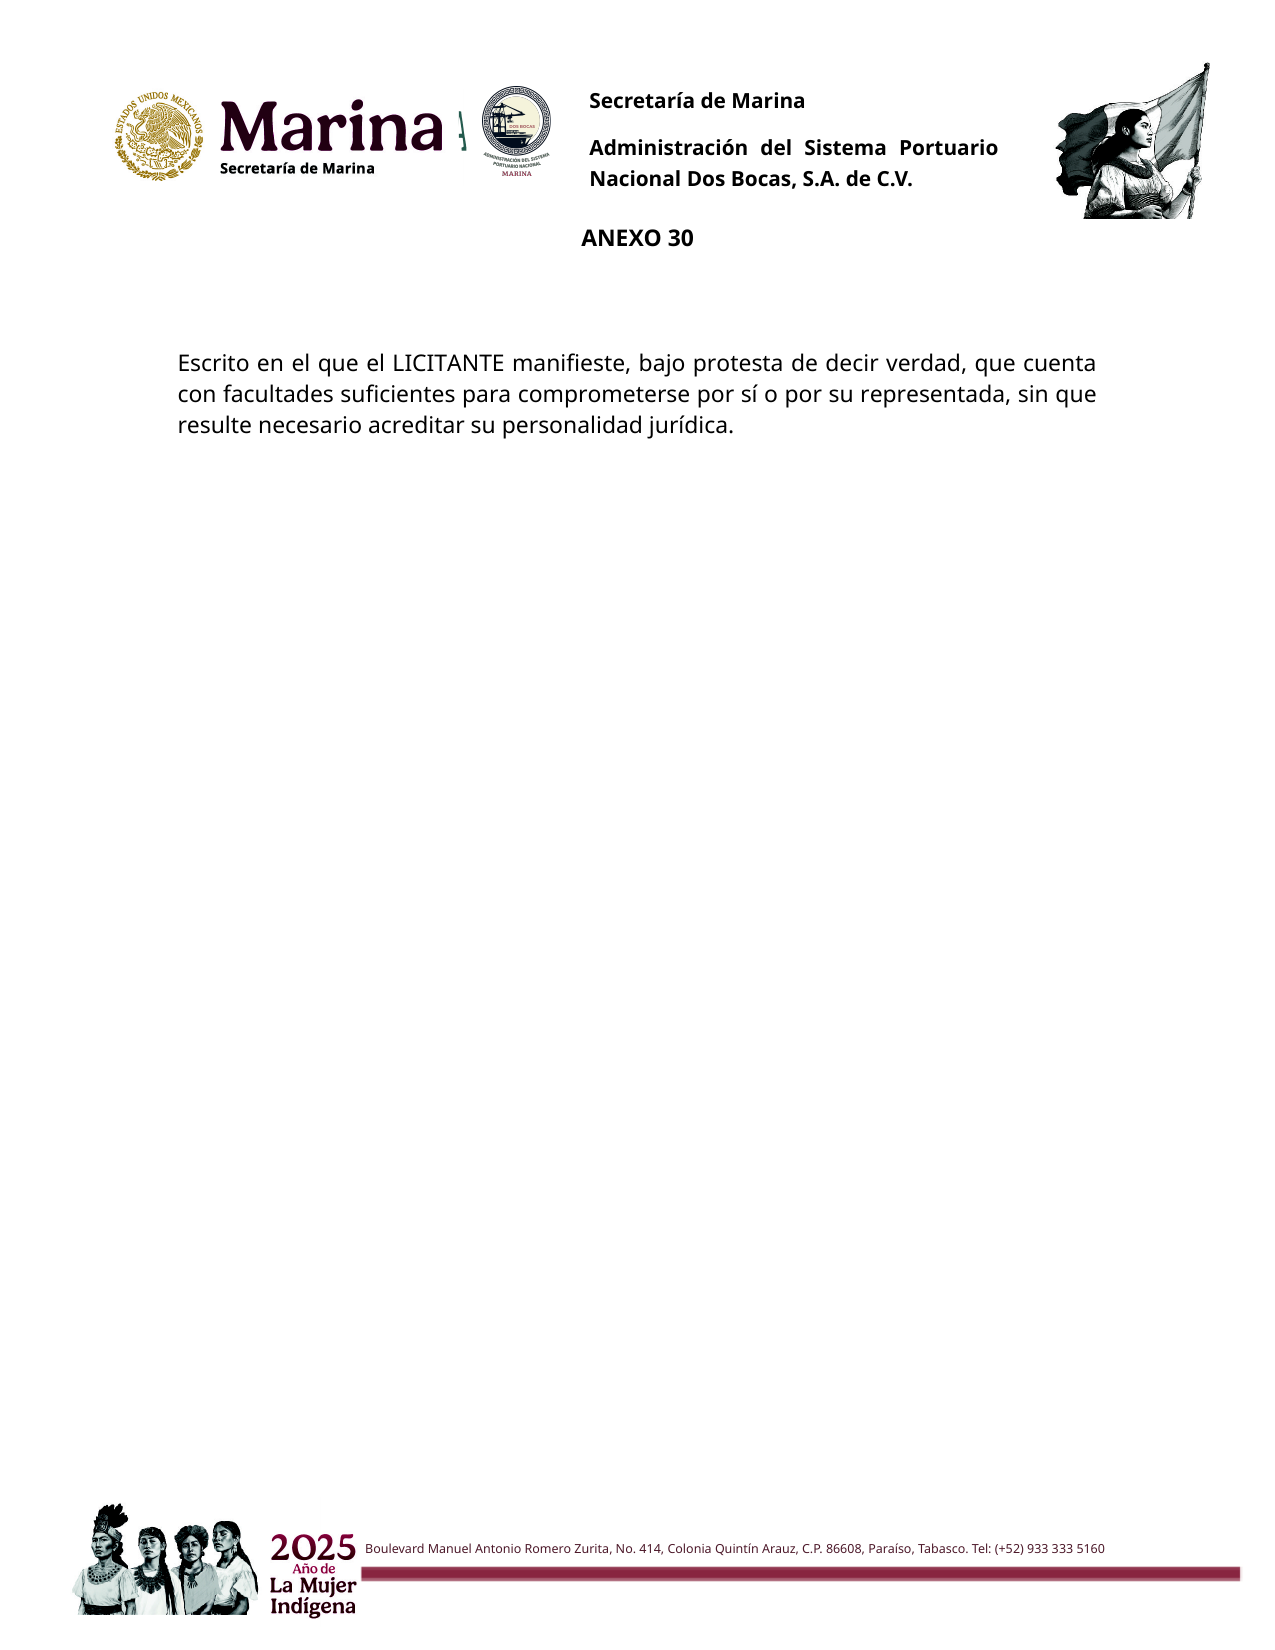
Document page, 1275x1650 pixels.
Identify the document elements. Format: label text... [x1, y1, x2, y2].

text ANEXO 30 [177, 222, 1098, 253]
text Escrito en el que el LICITANTE manifieste, bajo protesta de decir verdad, que cuenta con facultades suficientes para comprometerse por sí o por su representada, sin que resulte necesario acreditar su personalidad jurídica. [177, 347, 1098, 440]
picture [9, 59, 1275, 219]
picture [2, 1497, 1244, 1627]
